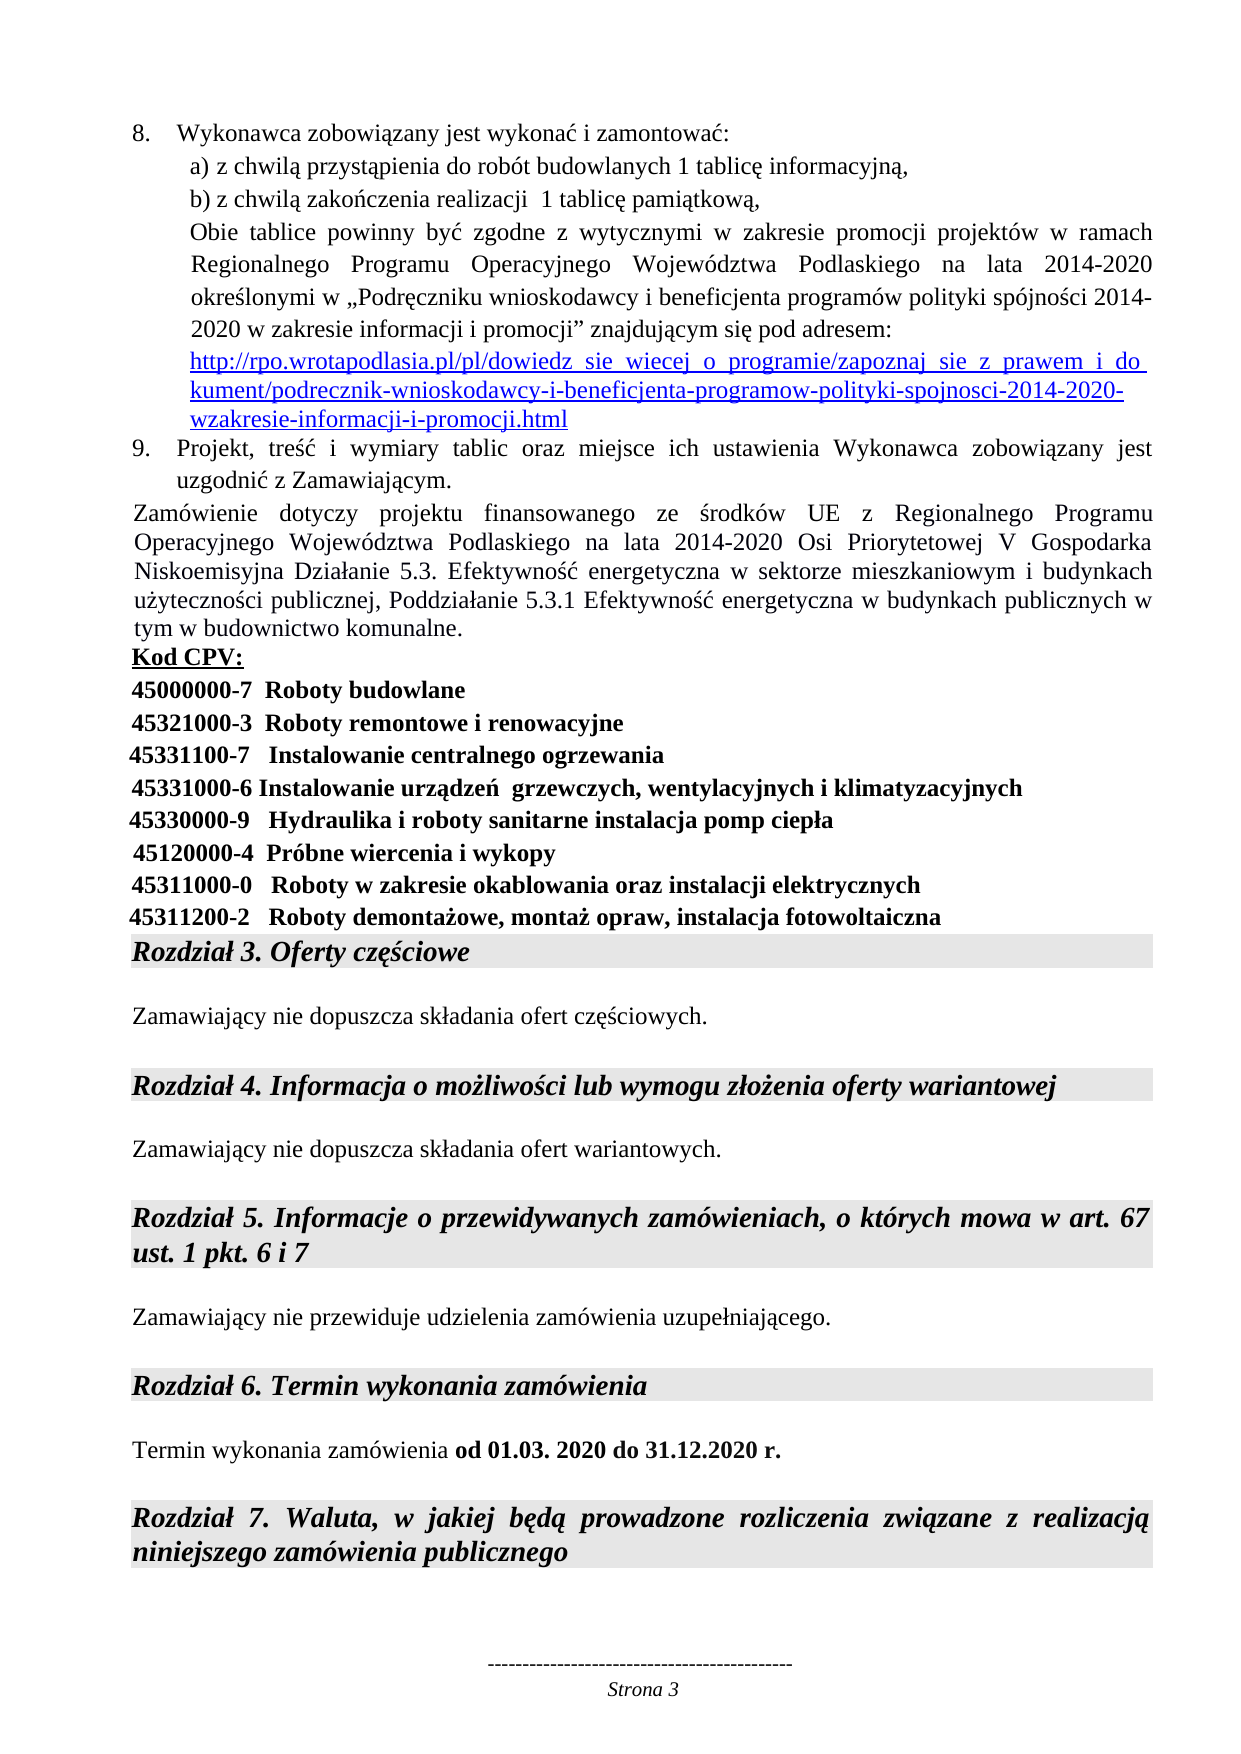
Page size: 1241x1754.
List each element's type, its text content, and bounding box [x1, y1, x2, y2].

list z chwilą przystąpienia do robót budowlanych 1 tablicę informacyjną, [189, 151, 1153, 180]
text 45120000-4 Próbne wiercenia i wykopy [133, 838, 1153, 866]
text http://rpo.wrotapodlasia.pl/pl/dowiedz_sie_wiecej_o_programie/zapoznaj_sie_z_prawem_i_do kument/podrecznik-wnioskodawcy-i-beneficjenta-programow-polityki-spojnosci-2014-2020-wzakresie-informacji-i-promocji.html [189, 347, 1153, 433]
text 45311200-2 Roboty demontażowe, montaż opraw, instalacja fotowoltaiczna [129, 902, 1153, 931]
subtitle Rozdział 7. Waluta, w jakiej będą prowadzone rozliczenia związane z realizacją niniejszego zamówienia publicznego [131, 1500, 1153, 1568]
list Projekt, treść i wymiary tablic oraz miejsce ich ustawienia Wykonawca zobowiązany jest uzgodnić z Zamawiającym. [132, 433, 1153, 494]
text 45331000-6 Instalowanie urządzeń grzewczych, wentylacyjnych i klimatyzacyjnych [131, 773, 1153, 802]
text 45321000-3 Roboty remontowe i renowacyjne [131, 708, 1153, 737]
text 45000000-7 Roboty budowlane [131, 676, 1153, 704]
text Rozdział 6. Termin wykonania zamówienia [131, 1368, 1153, 1401]
text Zamawiający nie dopuszcza składania ofert wariantowych. [132, 1134, 1153, 1163]
text Rozdział 4. Informacja o możliwości lub wymogu złożenia oferty wariantowej [131, 1068, 1153, 1101]
text 45311000-0 Roboty w zakresie okablowania oraz instalacji elektrycznych [131, 870, 1153, 899]
text Zamawiający nie dopuszcza składania ofert częściowych. [132, 1001, 1153, 1030]
text Kod CPV: [131, 642, 1153, 671]
text Obie tablice powinny być zgodne z wytycznymi w zakresie promocji projektów w ramach Regionalnego Programu Operacyjnego Województwa Podlaskiego na lata 2014-2020 określonymi w „Podręczniku wnioskodawcy i beneficjenta programów polityki spójności 2014-2020 w zakresie informacji i promocji” znajdującym się pod adresem: [189, 217, 1153, 343]
text 45330000-9 Hydraulika i roboty sanitarne instalacja pomp ciepła [129, 805, 1153, 834]
text Rozdział 5. Informacje o przewidywanych zamówieniach, o których mowa w art. 67 ust. 1 pkt. 6 i 7 [131, 1200, 1153, 1268]
text Rozdział 3. Oferty częściowe [131, 934, 1153, 968]
list Wykonawca zobowiązany jest wykonać i zamontować: [132, 118, 1153, 147]
text Termin wykonania zamówienia od 01.03. 2020 do 31.12.2020 r. [132, 1435, 1153, 1463]
text Zamawiający nie przewiduje udzielenia zamówienia uzupełniającego. [132, 1302, 1153, 1330]
text 45331100-7 Instalowanie centralnego ogrzewania [129, 740, 1153, 769]
list z chwilą zakończenia realizacji 1 tablicę pamiątkową, [189, 184, 1153, 213]
text Zamówienie dotyczy projektu finansowanego ze środków UE z Regionalnego Programu Operacyjnego Województwa Podlaskiego na lata 2014-2020 Osi Priorytetowej V Gospodarka Niskoemisyjna Działanie 5.3. Efektywność energetyczna w sektorze mieszkaniowym i budynkach użyteczności publicznej, Poddziałanie 5.3.1 Efektywność energetyczna w budynkach publicznych w tym w budownictwo komunalne. [133, 498, 1153, 642]
